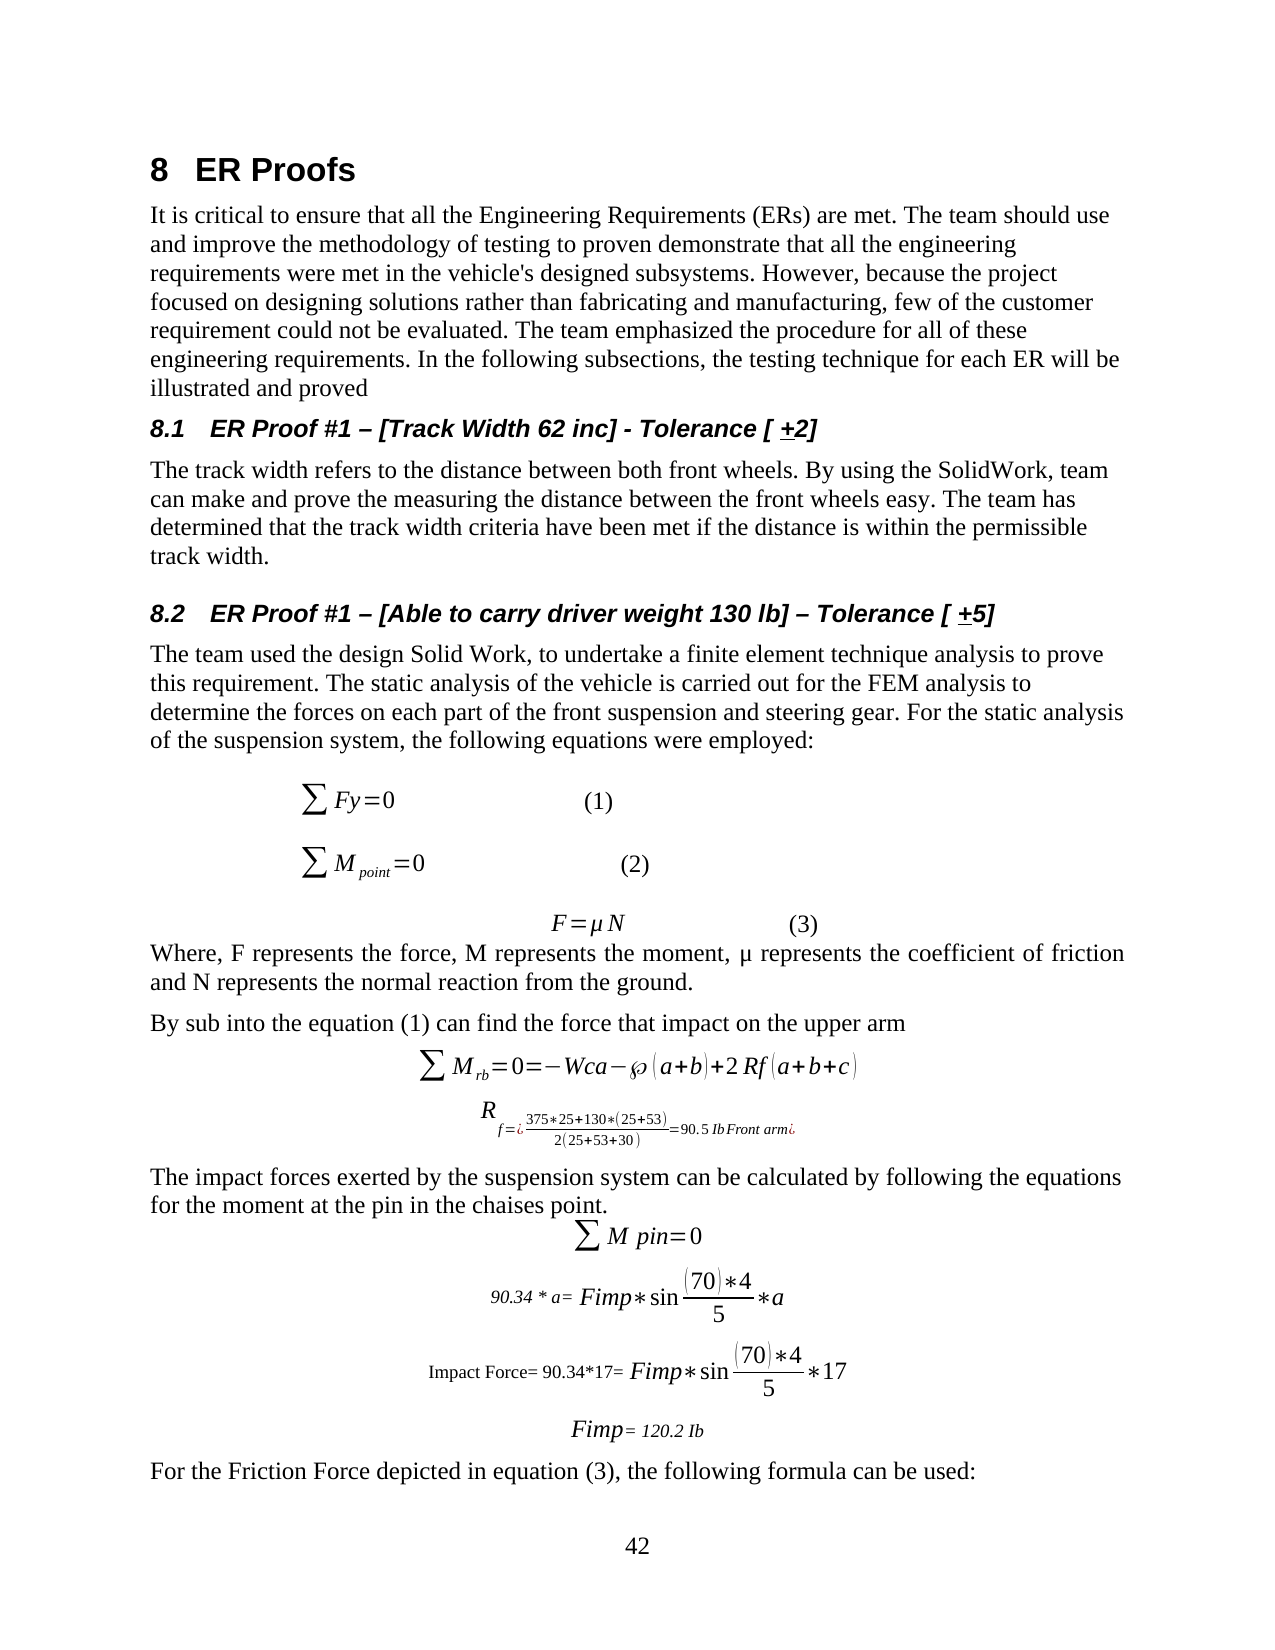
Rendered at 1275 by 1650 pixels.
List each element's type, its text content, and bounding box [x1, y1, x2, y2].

text Impact Force= 90.34*17= [150, 1341, 1125, 1402]
subtitle ER Proofs [150, 150, 1125, 188]
text By sub into the equation (1) can find the force that impact on the upper arm [150, 1008, 1125, 1037]
text (1) [300, 783, 1125, 817]
text 90.34 * a= [150, 1266, 1125, 1328]
text The team used the design Solid Work, to undertake a finite element technique analysis to prove this requirement. The static analysis of the vehicle is carried out for the FEM analysis to determine the forces on each part of the front suspension and steering gear. For the static analysis of the suspension system, the following equations were employed: [150, 639, 1125, 754]
text (3) [150, 909, 1125, 938]
text Where, F represents the force, M represents the moment, μ represents the coefficient of friction and N represents the normal reaction from the ground. [150, 938, 1125, 996]
text The track width refers to the distance between both front wheels. By using the SolidWork, team can make and prove the measuring the distance between the front wheels easy. The team has determined that the track width criteria have been met if the distance is within the permissible track width. [150, 455, 1125, 599]
subtitle ER Proof #1 – [Track Width 62 inc] - Tolerance [ +2] [150, 414, 1125, 443]
text It is critical to ensure that all the Engineering Requirements (ERs) are met. The team should use and improve the methodology of testing to proven demonstrate that all the engineering requirements were met in the vehicle's designed subsystems. However, because the project focused on designing solutions rather than fabricating and manufacturing, few of the customer requirement could not be evaluated. The team emphasized the procedure for all of these engineering requirements. In the following subsections, the testing technique for each ER will be illustrated and proved [150, 200, 1125, 402]
subtitle ER Proof #1 – [Able to carry driver weight 130 lb] – Tolerance [ +5] [150, 599, 1125, 627]
text (2) [300, 846, 1125, 881]
text The impact forces exerted by the suspension system can be calculated by following the equations for the moment at the pin in the chaises point. [150, 1162, 1125, 1219]
text = 120.2 Ib [150, 1415, 1125, 1444]
text For the Friction Force depicted in equation (3), the following formula can be used: [150, 1456, 1125, 1485]
